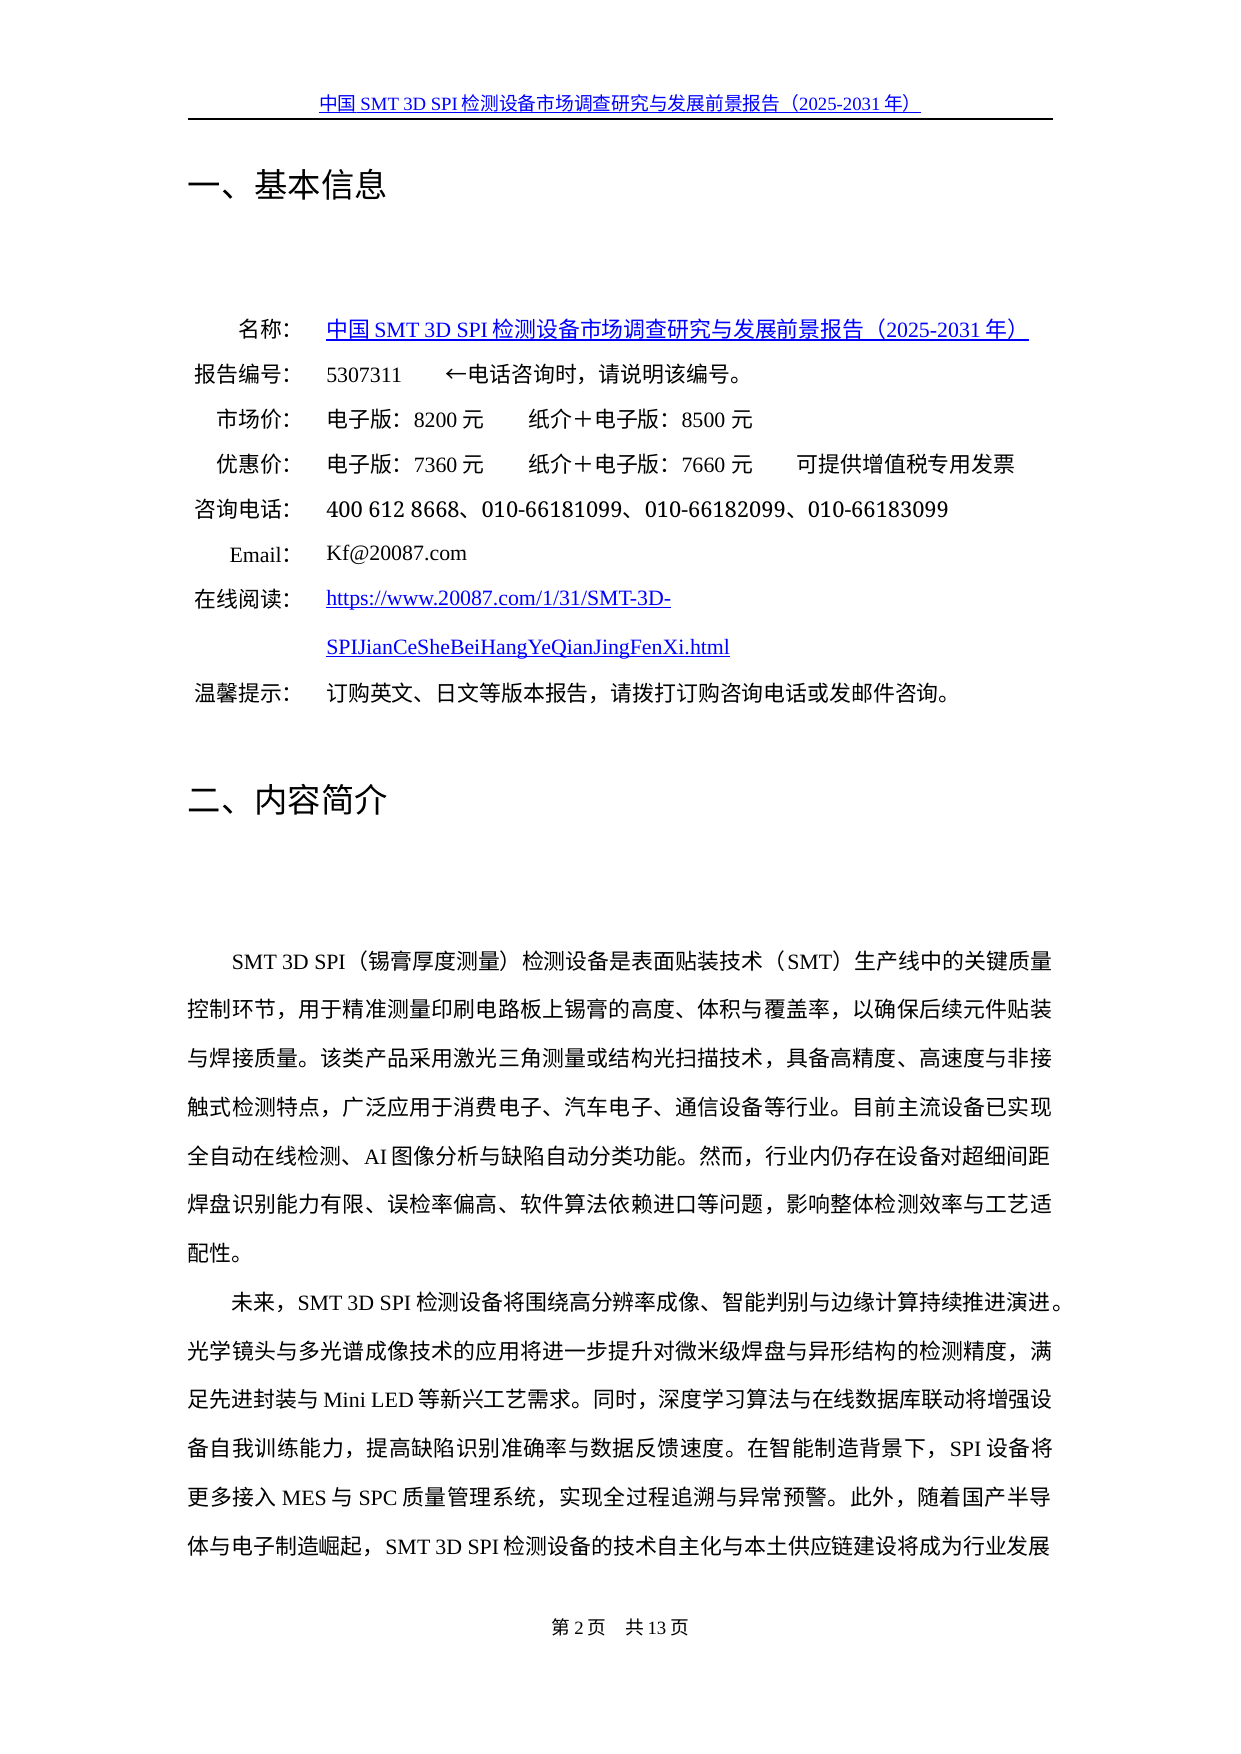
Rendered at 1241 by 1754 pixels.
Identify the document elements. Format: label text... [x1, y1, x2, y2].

table_cell 优惠价： [167, 447, 315, 492]
table_cell 400 612 8668、010-66181099、010-66182099、010-66183099 [315, 492, 1073, 537]
table_header 中国SMT 3D SPI检测设备市场调查研究与发展前景报告（2025-2031年） [315, 312, 1073, 357]
table_cell 5307311 ←电话咨询时，请说明该编号。 [315, 357, 1073, 402]
table_cell 咨询电话： [167, 492, 315, 537]
table_cell 市场价： [167, 402, 315, 447]
table_cell Email： [167, 537, 315, 582]
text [187, 943, 1053, 1561]
table_cell [315, 582, 1073, 675]
table_cell 温馨提示： [167, 675, 315, 720]
table_header 名称： [167, 312, 315, 357]
table_cell 报告编号： [167, 357, 315, 402]
table_cell Kf@20087.com [315, 537, 1073, 582]
title 一、基本信息 [187, 150, 1053, 215]
title 二、内容简介 [187, 766, 1053, 831]
table_cell 在线阅读： [167, 582, 315, 675]
table_cell 电子版：7360 元 纸介＋电子版：7660 元 可提供增值税专用发票 [315, 447, 1073, 492]
table_cell 订购英文、日文等版本报告，请拨打订购咨询电话或发邮件咨询。 [315, 675, 1073, 720]
table_cell 电子版：8200 元 纸介＋电子版：8500 元 [315, 402, 1073, 447]
